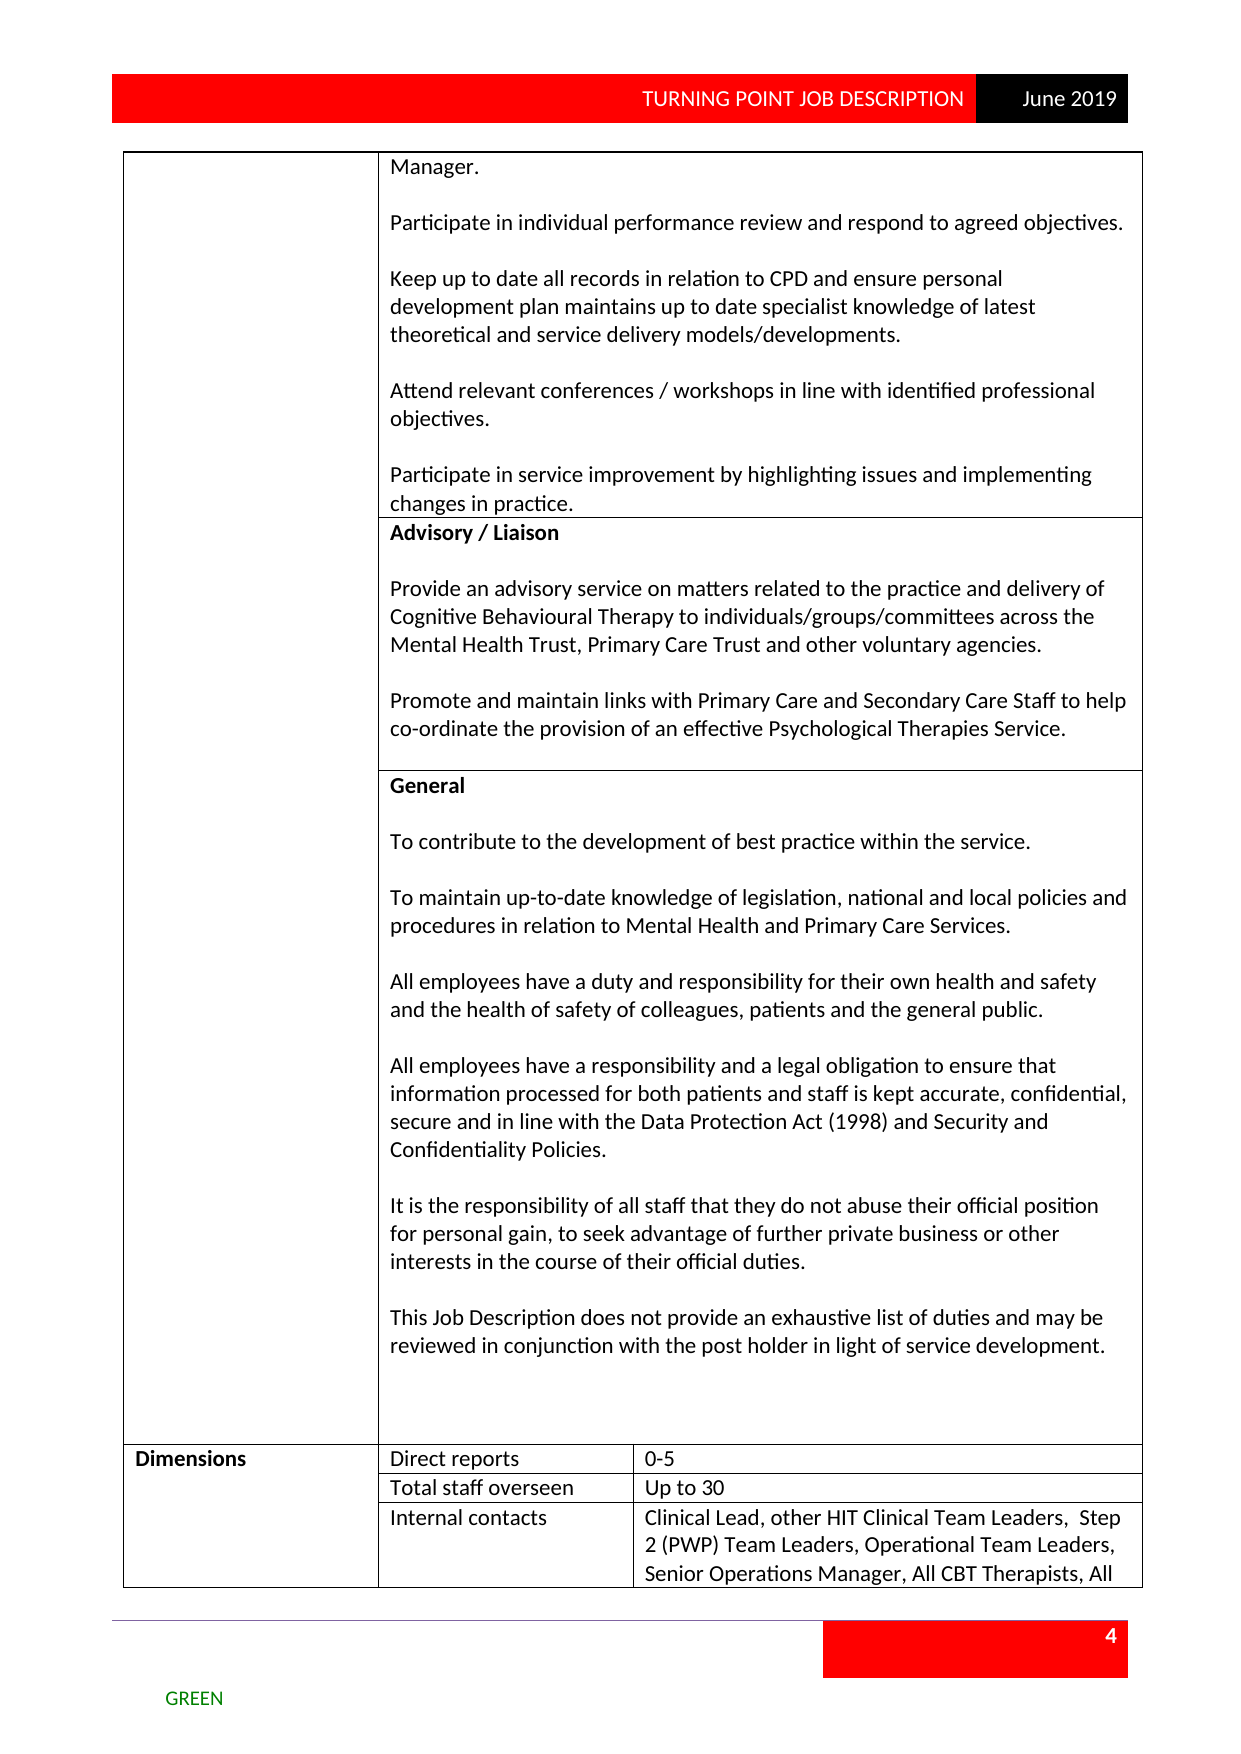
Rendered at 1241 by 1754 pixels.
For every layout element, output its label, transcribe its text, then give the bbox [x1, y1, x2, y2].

table_cell Dimensions [124, 1445, 378, 1587]
table_cell Advisory / Liaison Provide an advisory service on matters related to the practice and delivery of Cognitive Behavioural Therapy to individuals/groups/committees across the Mental Health Trust, Primary Care Trust and other voluntary agencies. Promote and maintain links with Primary Care and Secondary Care Staff to help co-ordinate the provision of an effective Psychological Therapies Service. [379, 518, 1142, 770]
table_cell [379, 153, 1142, 517]
table_cell Up to 30 [634, 1474, 1142, 1502]
table_cell 0-5 [634, 1445, 1142, 1472]
table_cell Internal contacts [379, 1503, 633, 1587]
table_cell General To contribute to the development of best practice within the service. To maintain up-to-date knowledge of legislation, national and local policies and procedures in relation to Mental Health and Primary Care Services. All employees have a duty and responsibility for their own health and safety and the health of safety of colleagues, patients and the general public. All employees have a responsibility and a legal obligation to ensure that information processed for both patients and staff is kept accurate, confidential, secure and in line with the Data Protection Act (1998) and Security and Confidentiality Policies. It is the responsibility of all staff that they do not abuse their official position for personal gain, to seek advantage of further private business or other interests in the course of their official duties. This Job Description does not provide an exhaustive list of duties and may be reviewed in conjunction with the post holder in light of service development. [379, 771, 1142, 1443]
table_cell Direct reports [379, 1445, 633, 1472]
table_cell Total staff overseen [379, 1474, 633, 1502]
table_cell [634, 1503, 1142, 1587]
